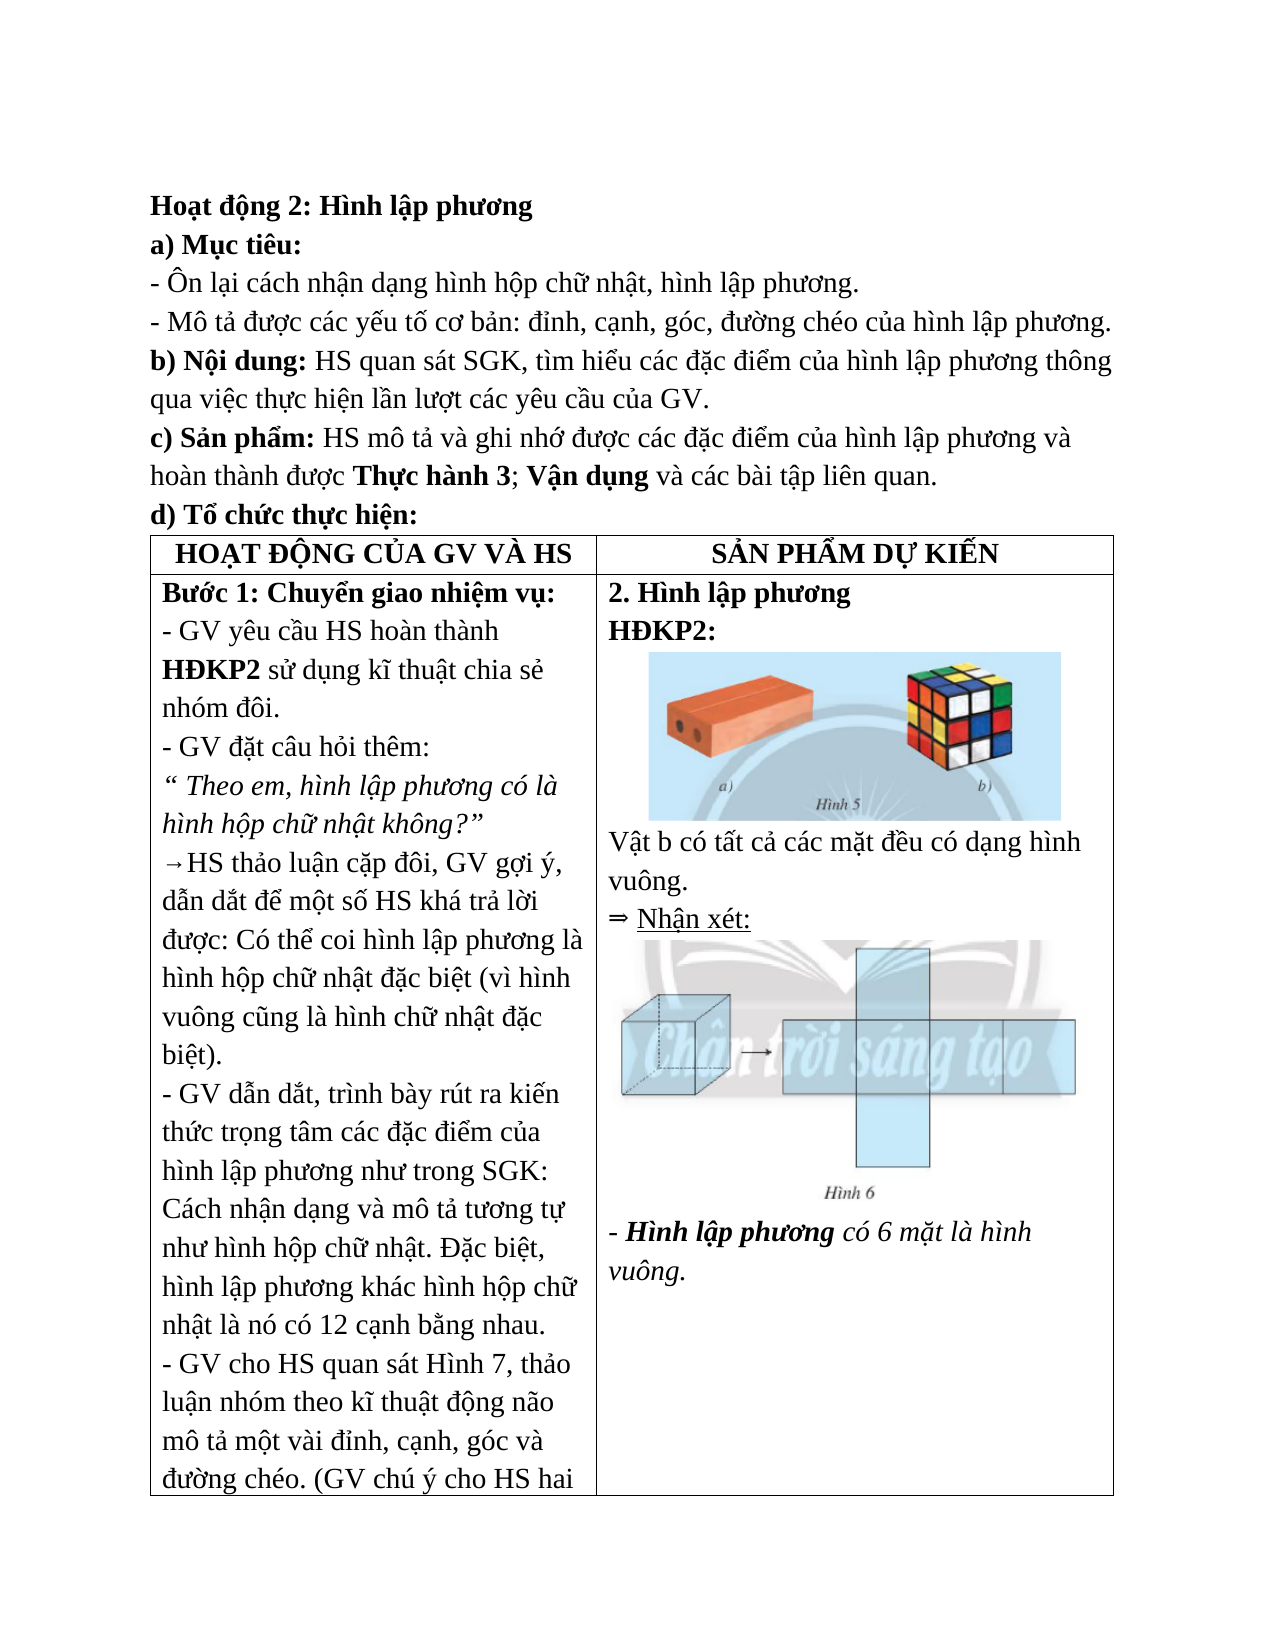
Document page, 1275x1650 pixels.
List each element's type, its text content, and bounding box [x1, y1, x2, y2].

text Hoạt động 2: Hình lập phương [150, 188, 1125, 222]
text b) Nội dung: HS quan sát SGK, tìm hiểu các đặc điểm của hình lập phương thông qua việc thực hiện lần lượt các yêu cầu của GV. [150, 343, 1125, 415]
table_header HOẠT ĐỘNG CỦA GV VÀ HS [151, 536, 596, 574]
picture [648, 652, 1062, 821]
text - Mô tả được các yếu tố cơ bản: đỉnh, cạnh, góc, đường chéo của hình lập phương. [150, 304, 1125, 338]
text - Ôn lại cách nhận dạng hình hộp chữ nhật, hình lập phương. [150, 266, 1125, 299]
table_header SẢN PHẨM DỰ KIẾN [597, 536, 1113, 574]
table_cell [597, 575, 1113, 1495]
picture [608, 940, 1088, 1211]
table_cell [151, 575, 596, 1495]
text d) Tổ chức thực hiện: [150, 497, 1125, 530]
text a) Mục tiêu: [150, 227, 1125, 261]
text c) Sản phẩm: HS mô tả và ghi nhớ được các đặc điểm của hình lập phương và hoàn thành được Thực hành 3; Vận dụng và các bài tập liên quan. [150, 420, 1125, 492]
